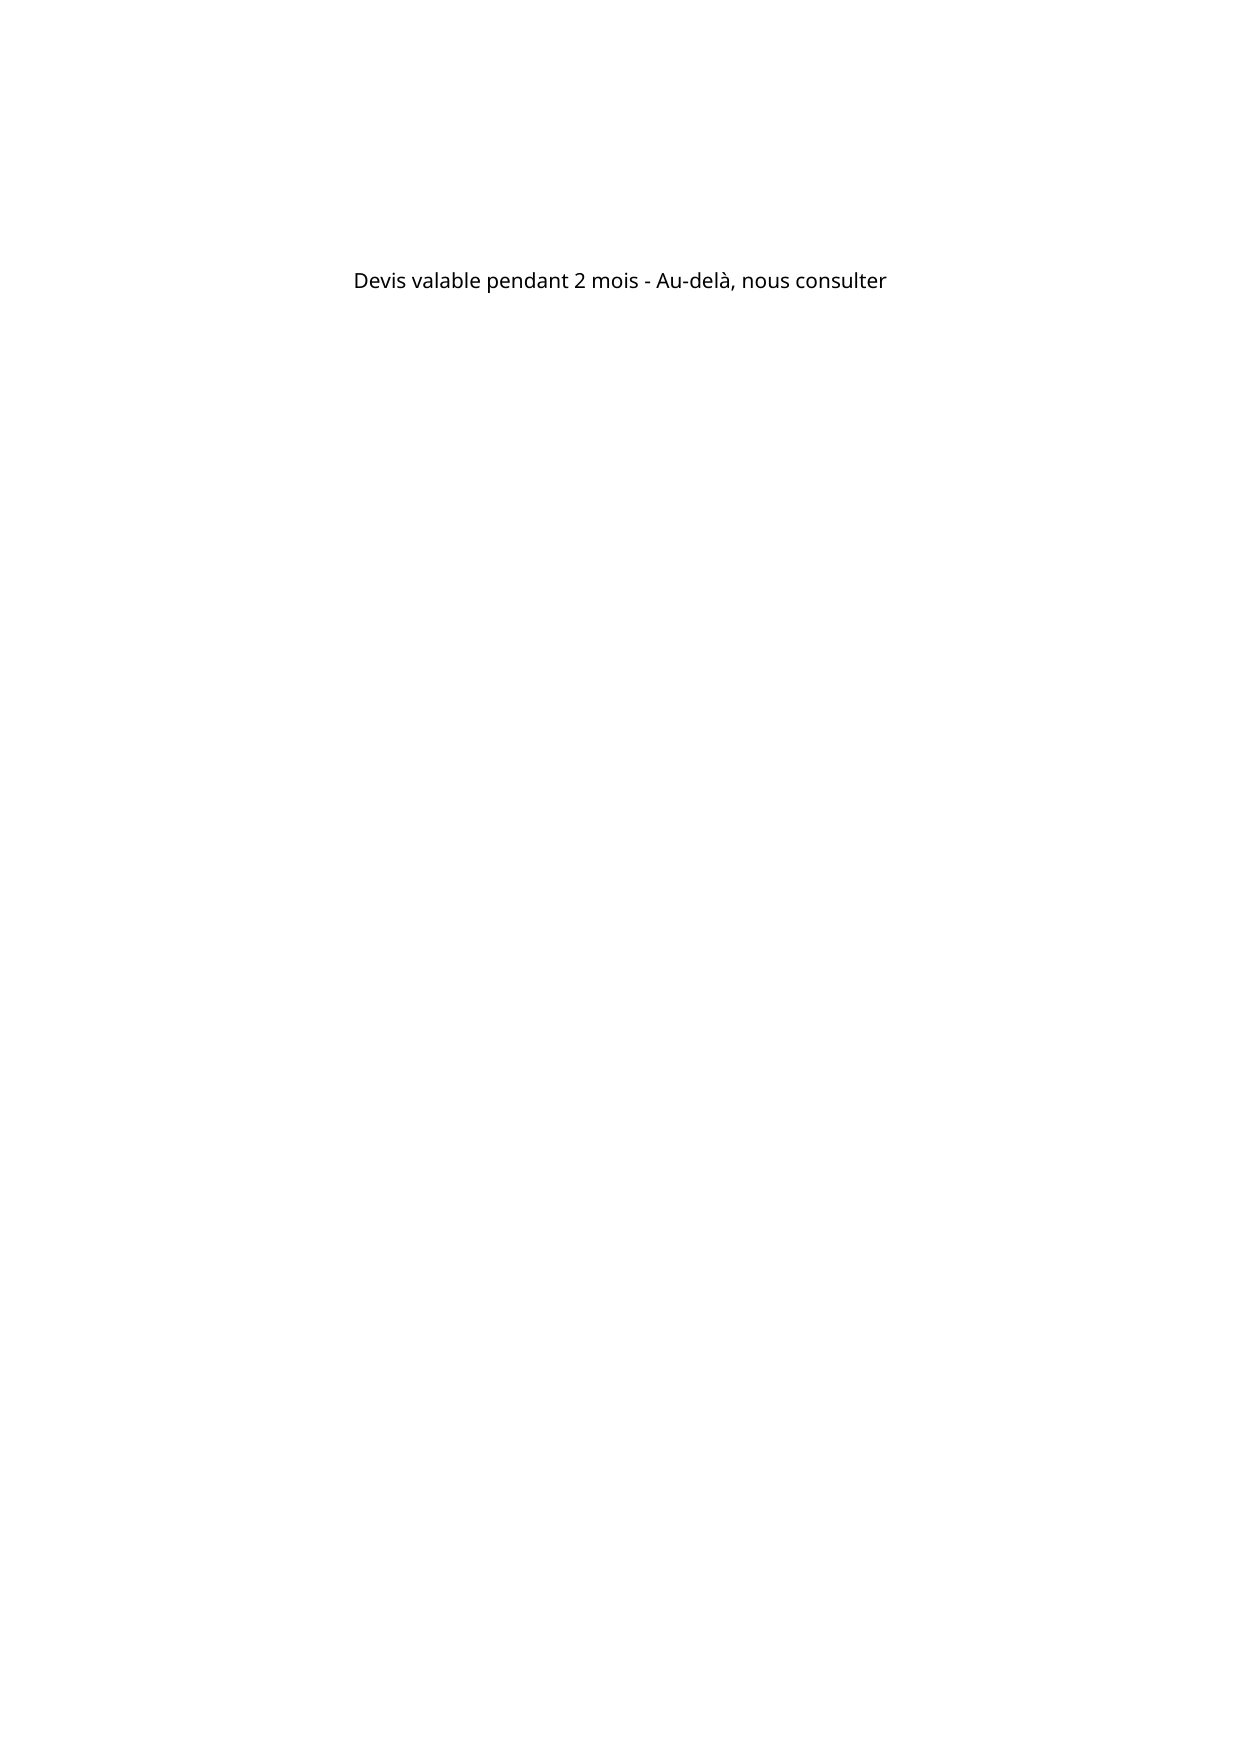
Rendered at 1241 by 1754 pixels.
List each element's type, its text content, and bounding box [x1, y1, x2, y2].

text Devis valable pendant 2 mois - Au-delà, nous consulter [74, 266, 1167, 294]
